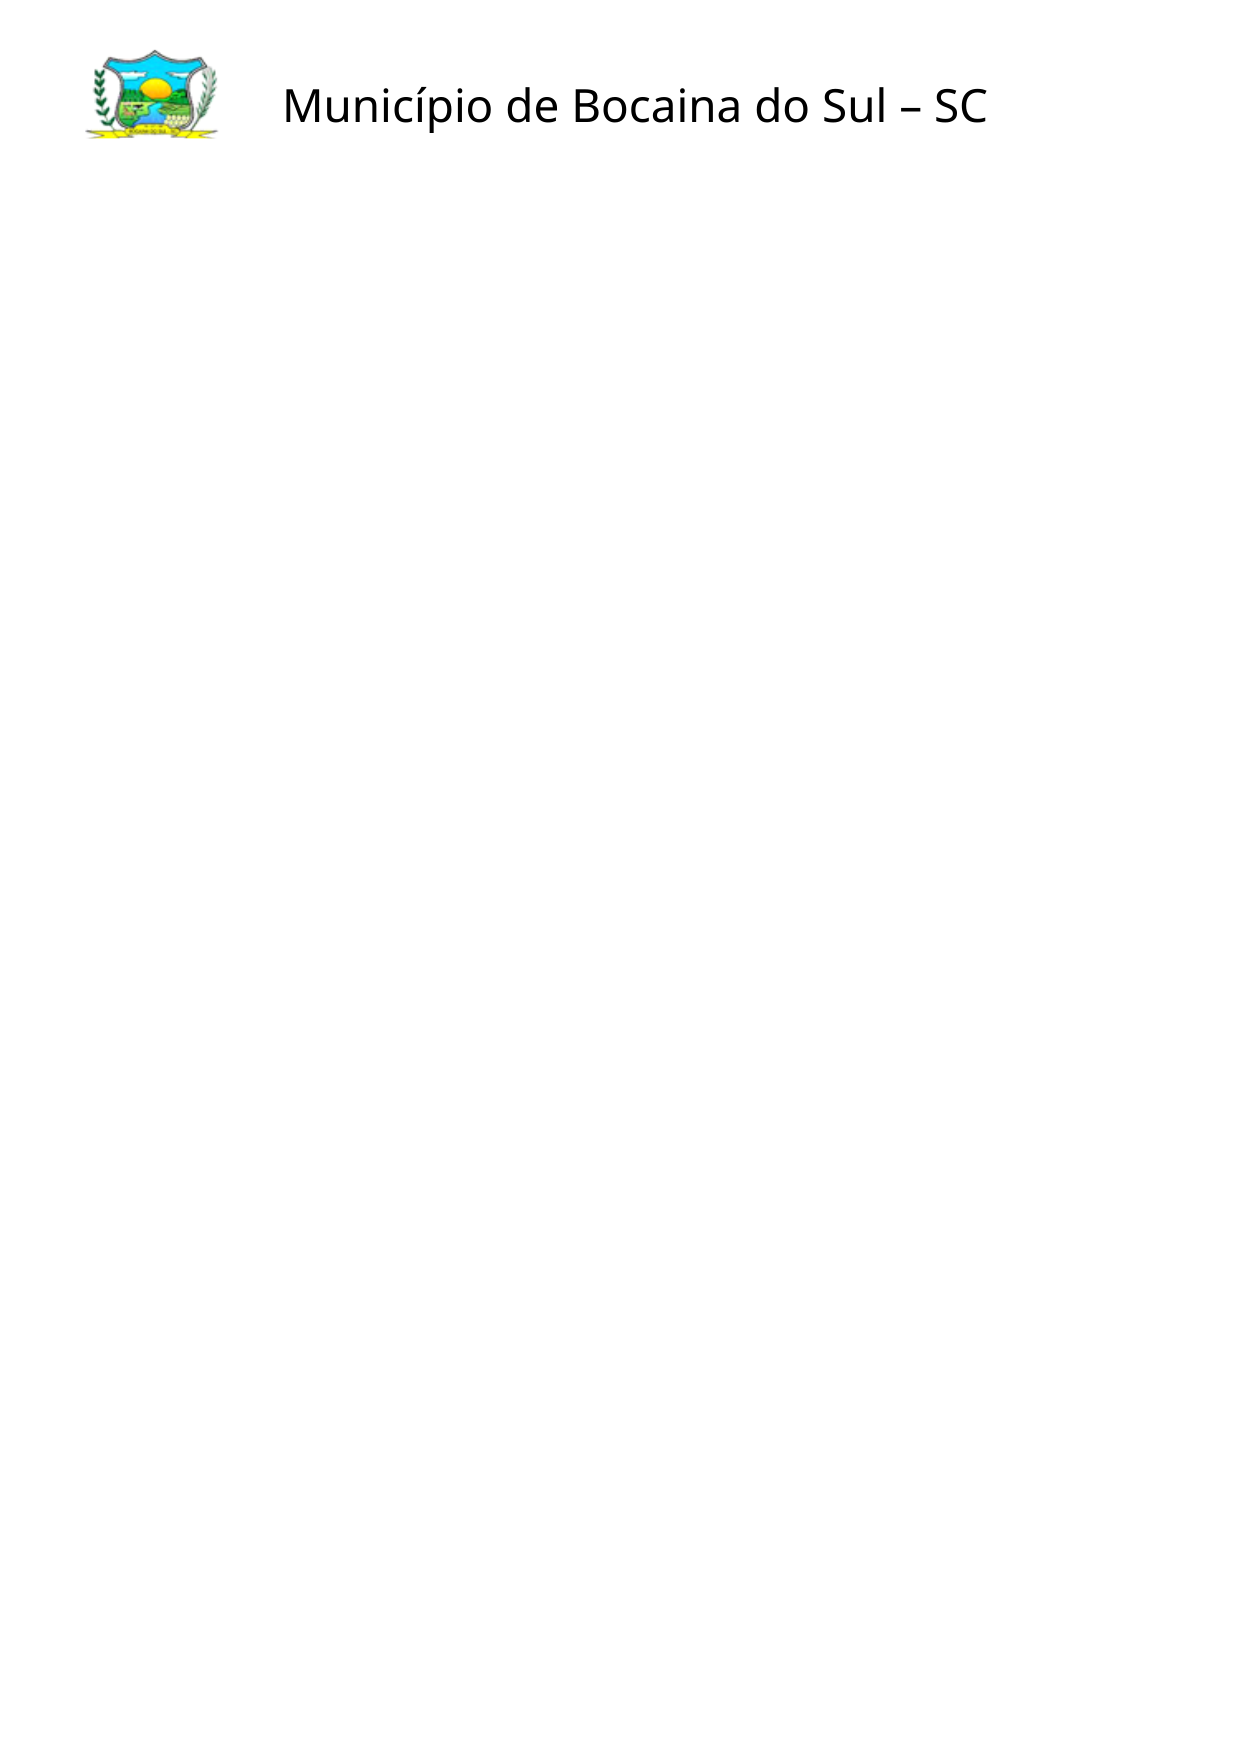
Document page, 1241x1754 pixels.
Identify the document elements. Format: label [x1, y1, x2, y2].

picture [85, 47, 219, 139]
